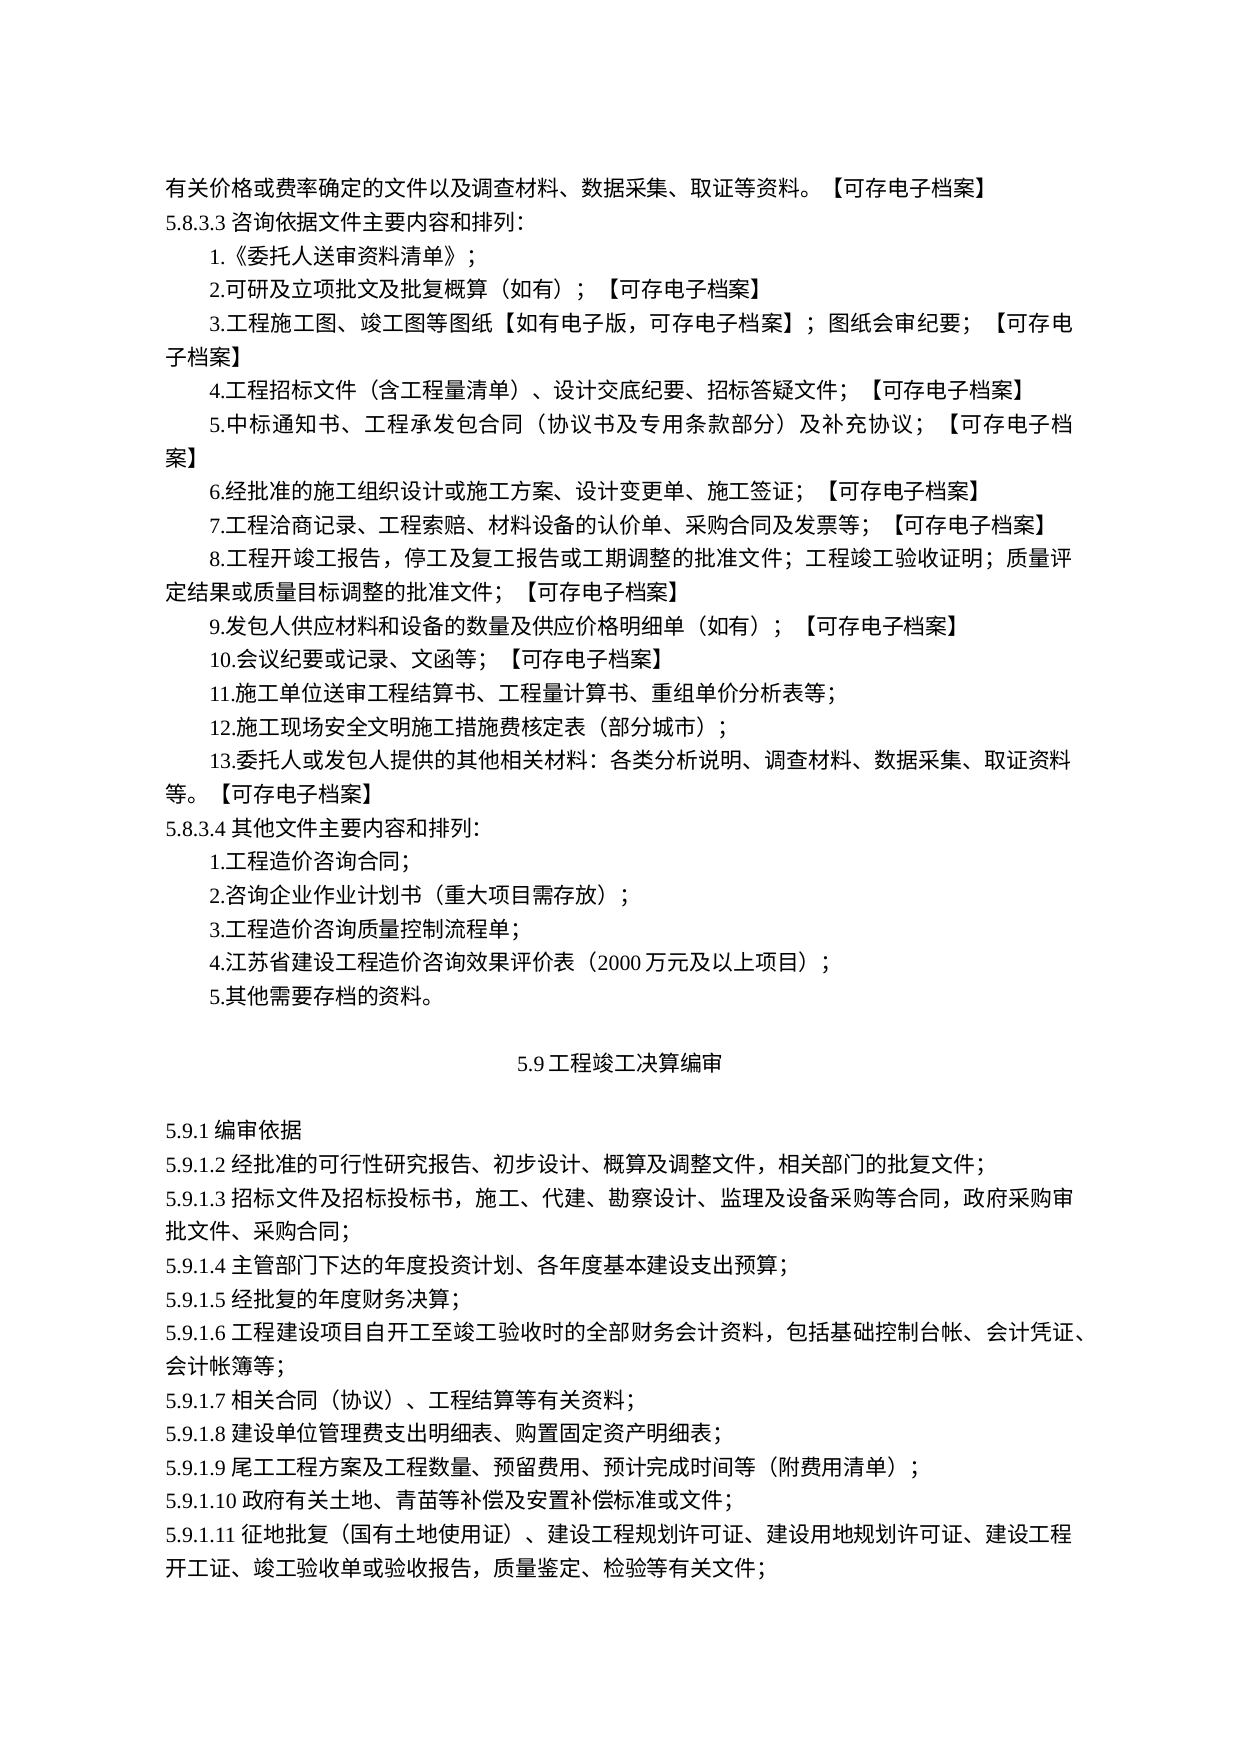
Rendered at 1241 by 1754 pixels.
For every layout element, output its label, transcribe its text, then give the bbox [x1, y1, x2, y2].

text 5.9.1.5 经批复的年度财务决算； [165, 1281, 1075, 1314]
text 5.中标通知书、工程承发包合同（协议书及专用条款部分）及补充协议；【可存电子档案】 [165, 406, 1075, 473]
text 3.工程造价咨询质量控制流程单； [165, 911, 1075, 944]
text 9.发包人供应材料和设备的数量及供应价格明细单（如有）；【可存电子档案】 [165, 608, 1075, 641]
text 8.工程开竣工报告，停工及复工报告或工期调整的批准文件；工程竣工验收证明；质量评定结果或质量目标调整的批准文件；【可存电子档案】 [165, 541, 1075, 608]
text 5.其他需要存档的资料。 [165, 978, 1075, 1012]
text 1.《委托人送审资料清单》； [165, 238, 1075, 271]
text 7.工程洽商记录、工程索赔、材料设备的认价单、采购合同及发票等；【可存电子档案】 [165, 507, 1075, 541]
text 5.8.3.4 其他文件主要内容和排列： [165, 810, 1075, 843]
text 13.委托人或发包人提供的其他相关材料：各类分析说明、调查材料、数据采集、取证资料等。【可存电子档案】 [165, 742, 1075, 810]
text 4.江苏省建设工程造价咨询效果评价表（2000万元及以上项目）； [165, 944, 1075, 978]
text 3.工程施工图、竣工图等图纸【如有电子版，可存电子档案】；图纸会审纪要；【可存电子档案】 [165, 305, 1075, 372]
text 5.9工程竣工决算编审 [165, 1045, 1075, 1079]
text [165, 170, 1075, 204]
text 5.9.1.2 经批准的可行性研究报告、初步设计、概算及调整文件，相关部门的批复文件； [165, 1146, 1075, 1180]
text 5.9.1.4 主管部门下达的年度投资计划、各年度基本建设支出预算； [165, 1247, 1075, 1281]
text 5.9.1.9 尾工工程方案及工程数量、预留费用、预计完成时间等（附费用清单）； [165, 1449, 1075, 1483]
text 5.9.1.11 征地批复（国有土地使用证）、建设工程规划许可证、建设用地规划许可证、建设工程开工证、竣工验收单或验收报告，质量鉴定、检验等有关文件； [165, 1516, 1075, 1583]
text 5.8.3.3 咨询依据文件主要内容和排列： [165, 204, 1075, 238]
text 5.9.1.10 政府有关土地、青苗等补偿及安置补偿标准或文件； [165, 1483, 1075, 1516]
text 6.经批准的施工组织设计或施工方案、设计变更单、施工签证；【可存电子档案】 [165, 473, 1075, 507]
text 5.9.1.6 工程建设项目自开工至竣工验收时的全部财务会计资料，包括基础控制台帐、会计凭证、会计帐簿等； [165, 1314, 1075, 1382]
text 2.可研及立项批文及批复概算（如有）；【可存电子档案】 [165, 271, 1075, 305]
text 5.9.1.7 相关合同（协议）、工程结算等有关资料； [165, 1382, 1075, 1415]
text 5.9.1 编审依据 [165, 1112, 1075, 1146]
text 10.会议纪要或记录、文函等；【可存电子档案】 [165, 641, 1075, 675]
text 11.施工单位送审工程结算书、工程量计算书、重组单价分析表等； [165, 675, 1075, 709]
text 2.咨询企业作业计划书（重大项目需存放）； [165, 877, 1075, 911]
text 5.9.1.8 建设单位管理费支出明细表、购置固定资产明细表； [165, 1415, 1075, 1449]
text 12.施工现场安全文明施工措施费核定表（部分城市）； [165, 709, 1075, 742]
text 5.9.1.3 招标文件及招标投标书，施工、代建、勘察设计、监理及设备采购等合同，政府采购审批文件、采购合同； [165, 1180, 1075, 1247]
text 1.工程造价咨询合同； [165, 843, 1075, 877]
text 4.工程招标文件（含工程量清单）、设计交底纪要、招标答疑文件；【可存电子档案】 [165, 372, 1075, 406]
